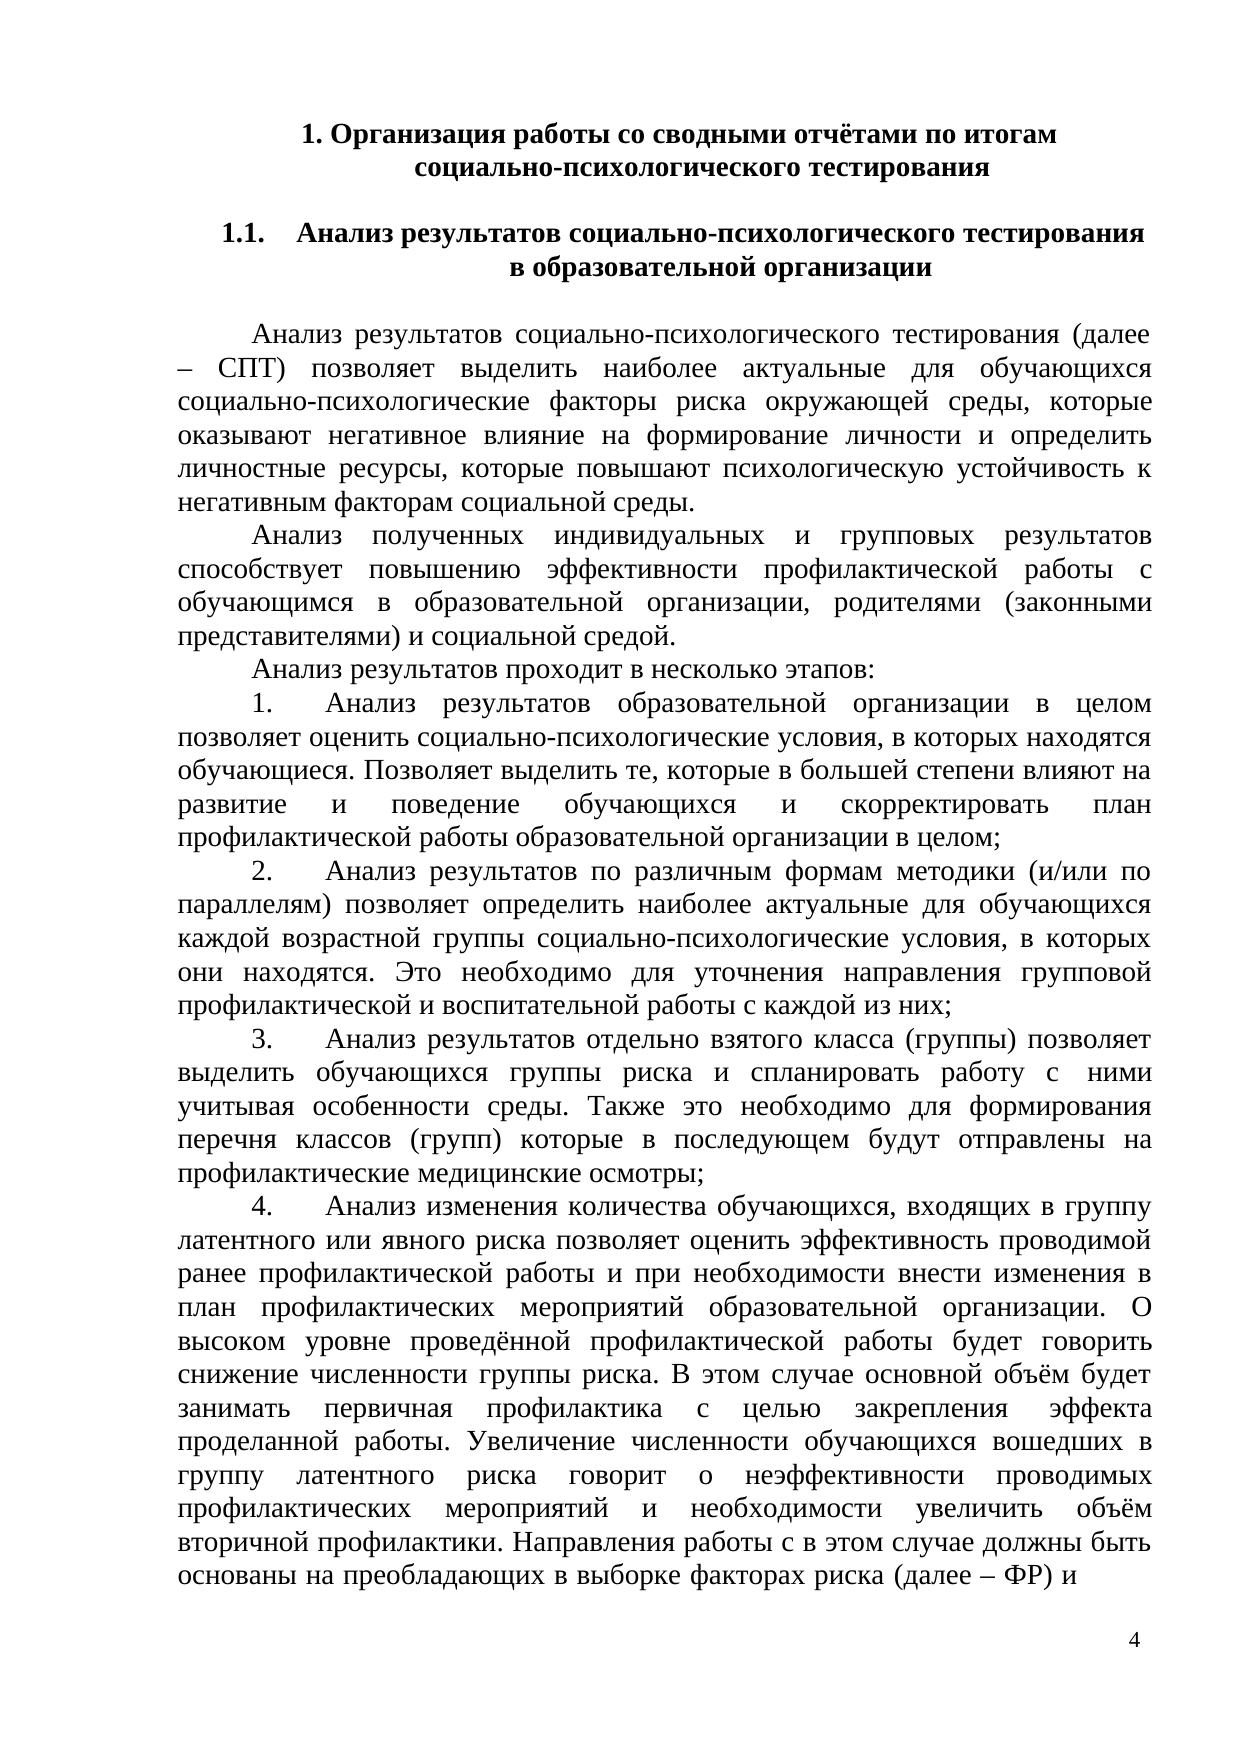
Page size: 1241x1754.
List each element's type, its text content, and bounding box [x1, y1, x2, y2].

list СПТ) позволяет выделить наиболее актуальные для обучающихся социально-психологические факторы риска окружающей среды, которые оказывают негативное влияние на формирование личности и определить личностные ресурсы, которые повышают психологическую устойчивость к негативным факторам социальной среды. [177, 350, 1152, 517]
list Анализ изменения количества обучающихся, входящих в группу латентного или явного риска позволяет оценить эффективность проводимой ранее профилактической работы и при необходимости внести изменения в план профилактических мероприятий образовательной организации. О высоком уровне проведённой профилактической работы будет говорить снижение численности группы риска. В этом случае основной объём будет занимать первичная профилактика с целью закрепления эффекта проделанной работы. Увеличение численности обучающихся вошедших в группу латентного риска говорит о неэффективности проводимых профилактических мероприятий и необходимости увеличить объём вторичной профилактики. Направления работы с в этом случае должны быть основаны на преобладающих в выборке факторах риска (далее – ФР) и [177, 1188, 1152, 1591]
list Анализ результатов отдельно взятого класса (группы) позволяет выделить обучающихся группы риска и спланировать работу с ними учитывая особенности среды. Также это необходимо для формирования перечня классов (групп) которые в последующем будут отправлены на профилактические медицинские осмотры; [177, 1021, 1152, 1188]
list Анализ результатов по различным формам методики (и/или по параллелям) позволяет определить наиболее актуальные для обучающихся каждой возрастной группы социально-психологические условия, в которых они находятся. Это необходимо для уточнения направления групповой профилактической и воспитательной работы с каждой из них; [177, 853, 1152, 1021]
text Анализ результатов социально-психологического тестирования (далее [251, 316, 1169, 349]
text в образовательной организации [509, 249, 1169, 283]
text Анализ полученных индивидуальных и групповых результатов способствует повышению эффективности профилактической работы с обучающимся в образовательной организации, родителями (законными представителями) и социальной средой. [177, 517, 1152, 652]
subtitle Анализ результатов социально-психологического тестирования [221, 216, 1169, 249]
text Анализ результатов проходит в несколько этапов: [251, 652, 1169, 685]
text 1. Организация работы со сводными отчётами по итогам социально-психологического тестирования [301, 116, 1066, 183]
list Анализ результатов образовательной организации в целом позволяет оценить социально-психологические условия, в которых находятся обучающиеся. Позволяет выделить те, которые в большей степени влияют на развитие и поведение обучающихся и скорректировать план профилактической работы образовательной организации в целом; [177, 685, 1152, 853]
